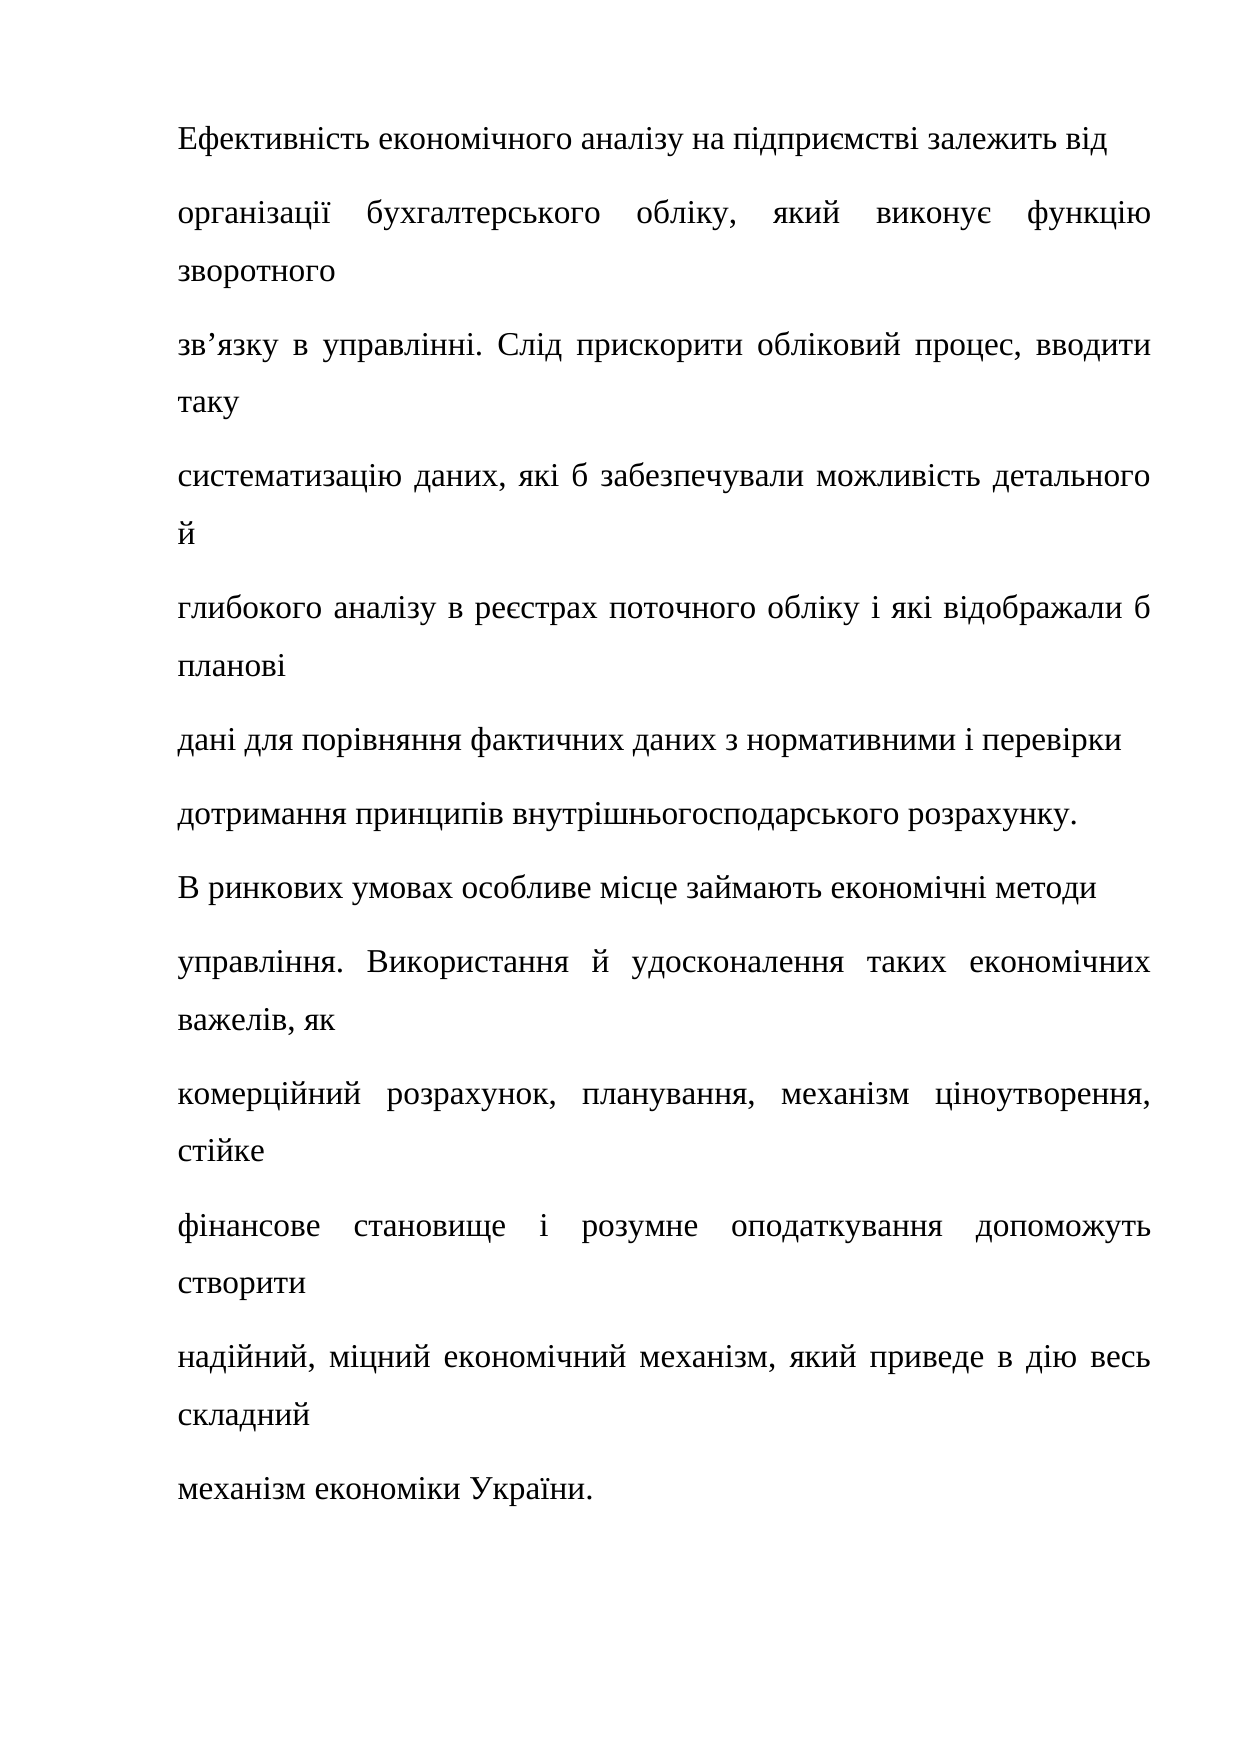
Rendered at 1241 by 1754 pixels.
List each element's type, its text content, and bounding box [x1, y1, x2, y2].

text глибокого аналізу в реєстрах поточного обліку і які відображали б планові [177, 587, 1152, 683]
text систематизацію даних, які б забезпечували можливість детального й [177, 456, 1152, 551]
text організації бухгалтерського обліку, який виконує функцію зворотного [177, 192, 1152, 288]
text механізм економіки України. [177, 1468, 1152, 1506]
text Ефективність економічного аналізу на підприємстві залежить від [177, 118, 1152, 156]
text надійний, міцний економічний механізм, який приведе в дію весь складний [177, 1336, 1152, 1432]
text управління. Використання й удосконалення таких економічних важелів, як [177, 941, 1152, 1037]
text дотримання принципів внутрішньогосподарського розрахунку. [177, 793, 1152, 831]
text фінансове становище і розумне оподаткування допоможуть створити [177, 1205, 1152, 1301]
text комерційний розрахунок, планування, механізм ціноутворення, стійке [177, 1073, 1152, 1169]
text дані для порівняння фактичних даних з нормативними і перевірки [177, 719, 1152, 757]
text зв’язку в управлінні. Слід прискорити обліковий процес, вводити таку [177, 324, 1152, 420]
text В ринкових умовах особливе місце займають економічні методи [177, 867, 1152, 906]
